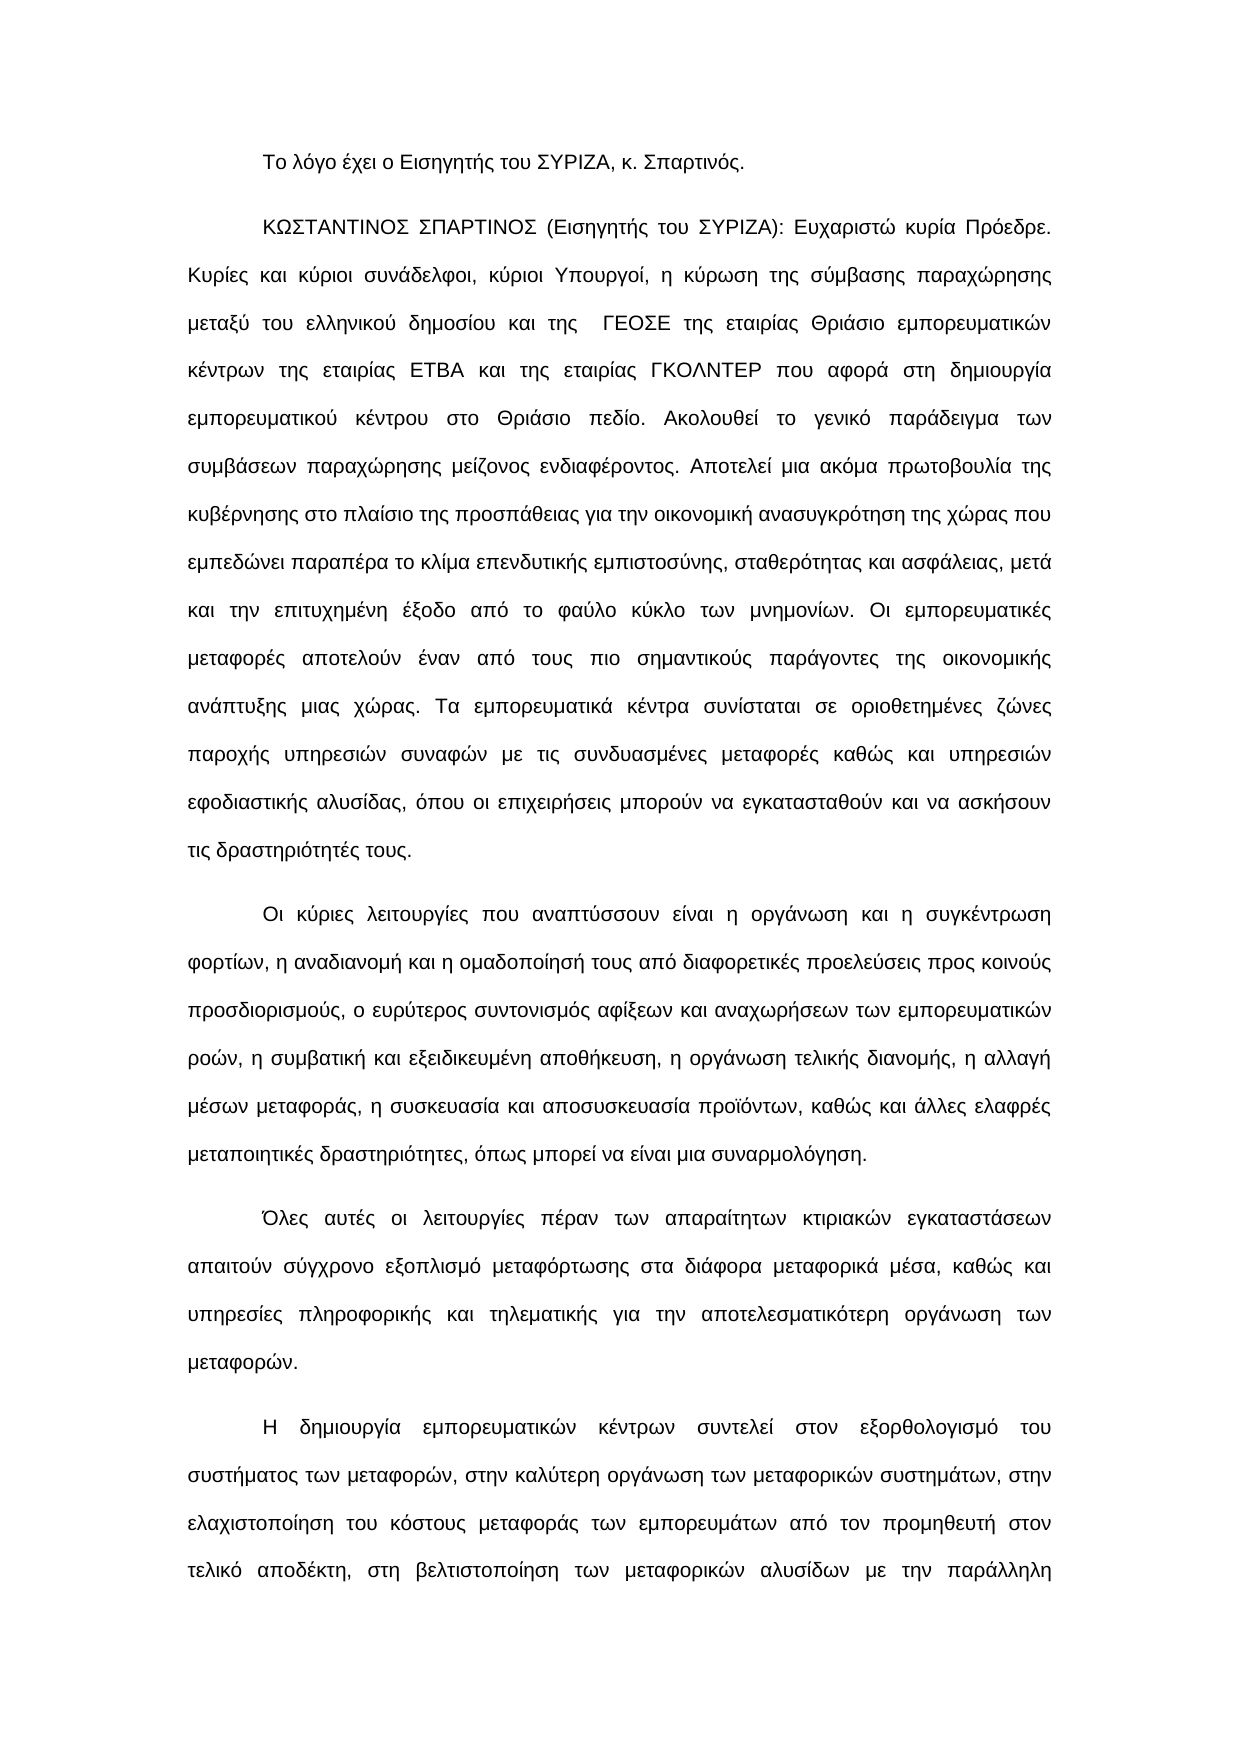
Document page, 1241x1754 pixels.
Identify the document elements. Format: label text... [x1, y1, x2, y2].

text ΚΩΣΤΑΝΤΙΝΟΣ ΣΠΑΡΤΙΝΟΣ (Εισηγητής του ΣΥΡΙΖΑ): Ευχαριστώ κυρία Πρόεδρε. Κυρίες και κύριοι συνάδελφοι, κύριοι Υπουργοί, η κύρωση της σύμβασης παραχώρησης μεταξύ του ελληνικού δημοσίου και της ΓΕΟΣΕ της εταιρίας Θριάσιο εμπορευματικών κέντρων της εταιρίας ΕΤΒΑ και της εταιρίας ΓΚΟΛΝΤΕΡ που αφορά στη δημιουργία εμπορευματικού κέντρου στο Θριάσιο πεδίο. Ακολουθεί το γενικό παράδειγμα των συμβάσεων παραχώρησης μείζονος ενδιαφέροντος. Αποτελεί μια ακόμα πρωτοβουλία της κυβέρνησης στο πλαίσιο της προσπάθειας για την οικονομική ανασυγκρότηση της χώρας που εμπεδώνει παραπέρα το κλίμα επενδυτικής εμπιστοσύνης, σταθερότητας και ασφάλειας, μετά και την επιτυχημένη έξοδο από το φαύλο κύκλο των μνημονίων. Οι εμπορευματικές μεταφορές αποτελούν έναν από τους πιο σημαντικούς παράγοντες της οικονομικής ανάπτυξης μιας χώρας. Τα εμπορευματικά κέντρα συνίσταται σε οριοθετημένες ζώνες παροχής υπηρεσιών συναφών με τις συνδυασμένες μεταφορές καθώς και υπηρεσιών εφοδιαστικής αλυσίδας, όπου οι επιχειρήσεις μπορούν να εγκατασταθούν και να ασκήσουν τις δραστηριότητές τους. [187, 214, 1053, 861]
text Το λόγο έχει ο Εισηγητής του ΣΥΡΙΖΑ, κ. Σπαρτινός. [187, 150, 1053, 174]
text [187, 1414, 1053, 1582]
text Όλες αυτές οι λειτουργίες πέραν των απαραίτητων κτιριακών εγκαταστάσεων απαιτούν σύγχρονο εξοπλισμό μεταφόρτωσης στα διάφορα μεταφορικά μέσα, καθώς και υπηρεσίες πληροφορικής και τηλεματικής για την αποτελεσματικότερη οργάνωση των μεταφορών. [187, 1206, 1053, 1374]
text Οι κύριες λειτουργίες που αναπτύσσουν είναι η οργάνωση και η συγκέντρωση φορτίων, η αναδιανομή και η ομαδοποίησή τους από διαφορετικές προελεύσεις προς κοινούς προσδιορισμούς, ο ευρύτερος συντονισμός αφίξεων και αναχωρήσεων των εμπορευματικών ροών, η συμβατική και εξειδικευμένη αποθήκευση, η οργάνωση τελικής διανομής, η αλλαγή μέσων μεταφοράς, η συσκευασία και αποσυσκευασία προϊόντων, καθώς και άλλες ελαφρές μεταποιητικές δραστηριότητες, όπως μπορεί να είναι μια συναρμολόγηση. [187, 902, 1053, 1166]
